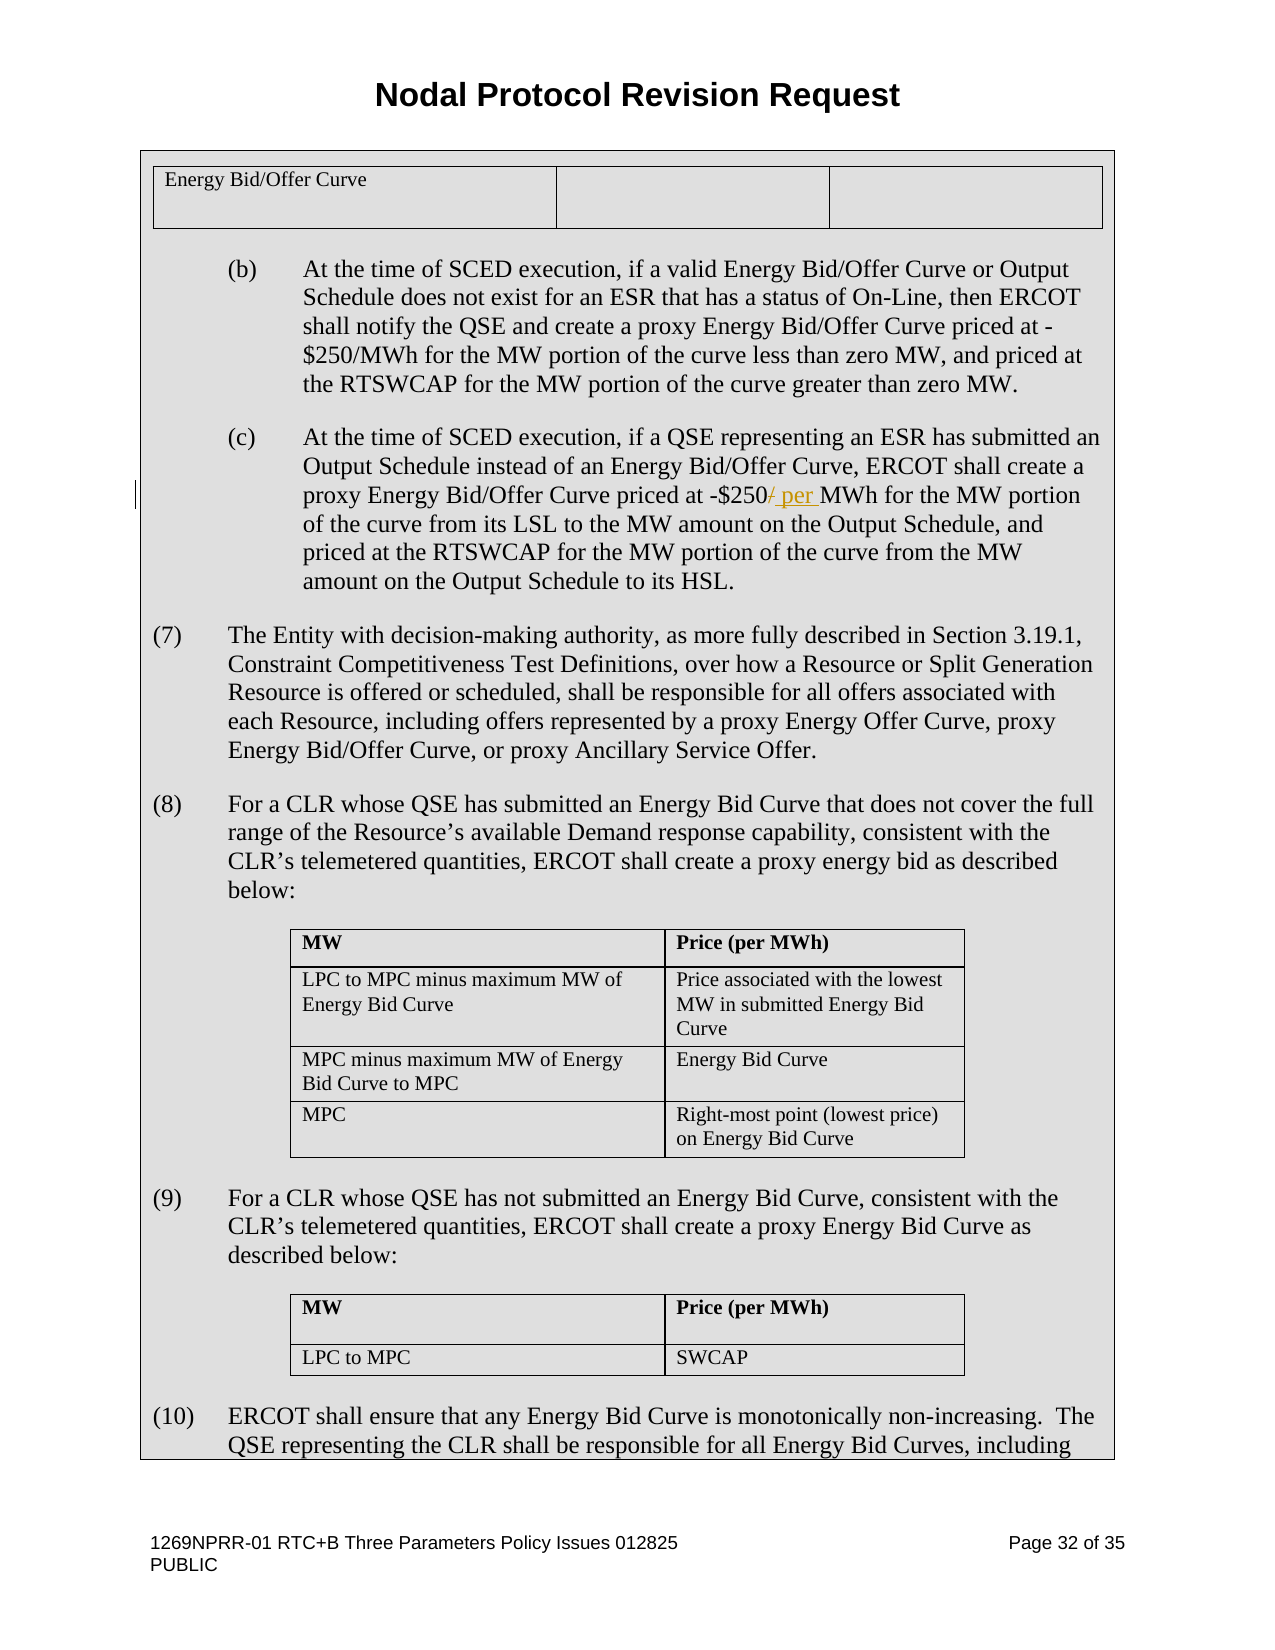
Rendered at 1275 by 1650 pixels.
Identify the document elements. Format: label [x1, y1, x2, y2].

table_header [141, 151, 1114, 1459]
